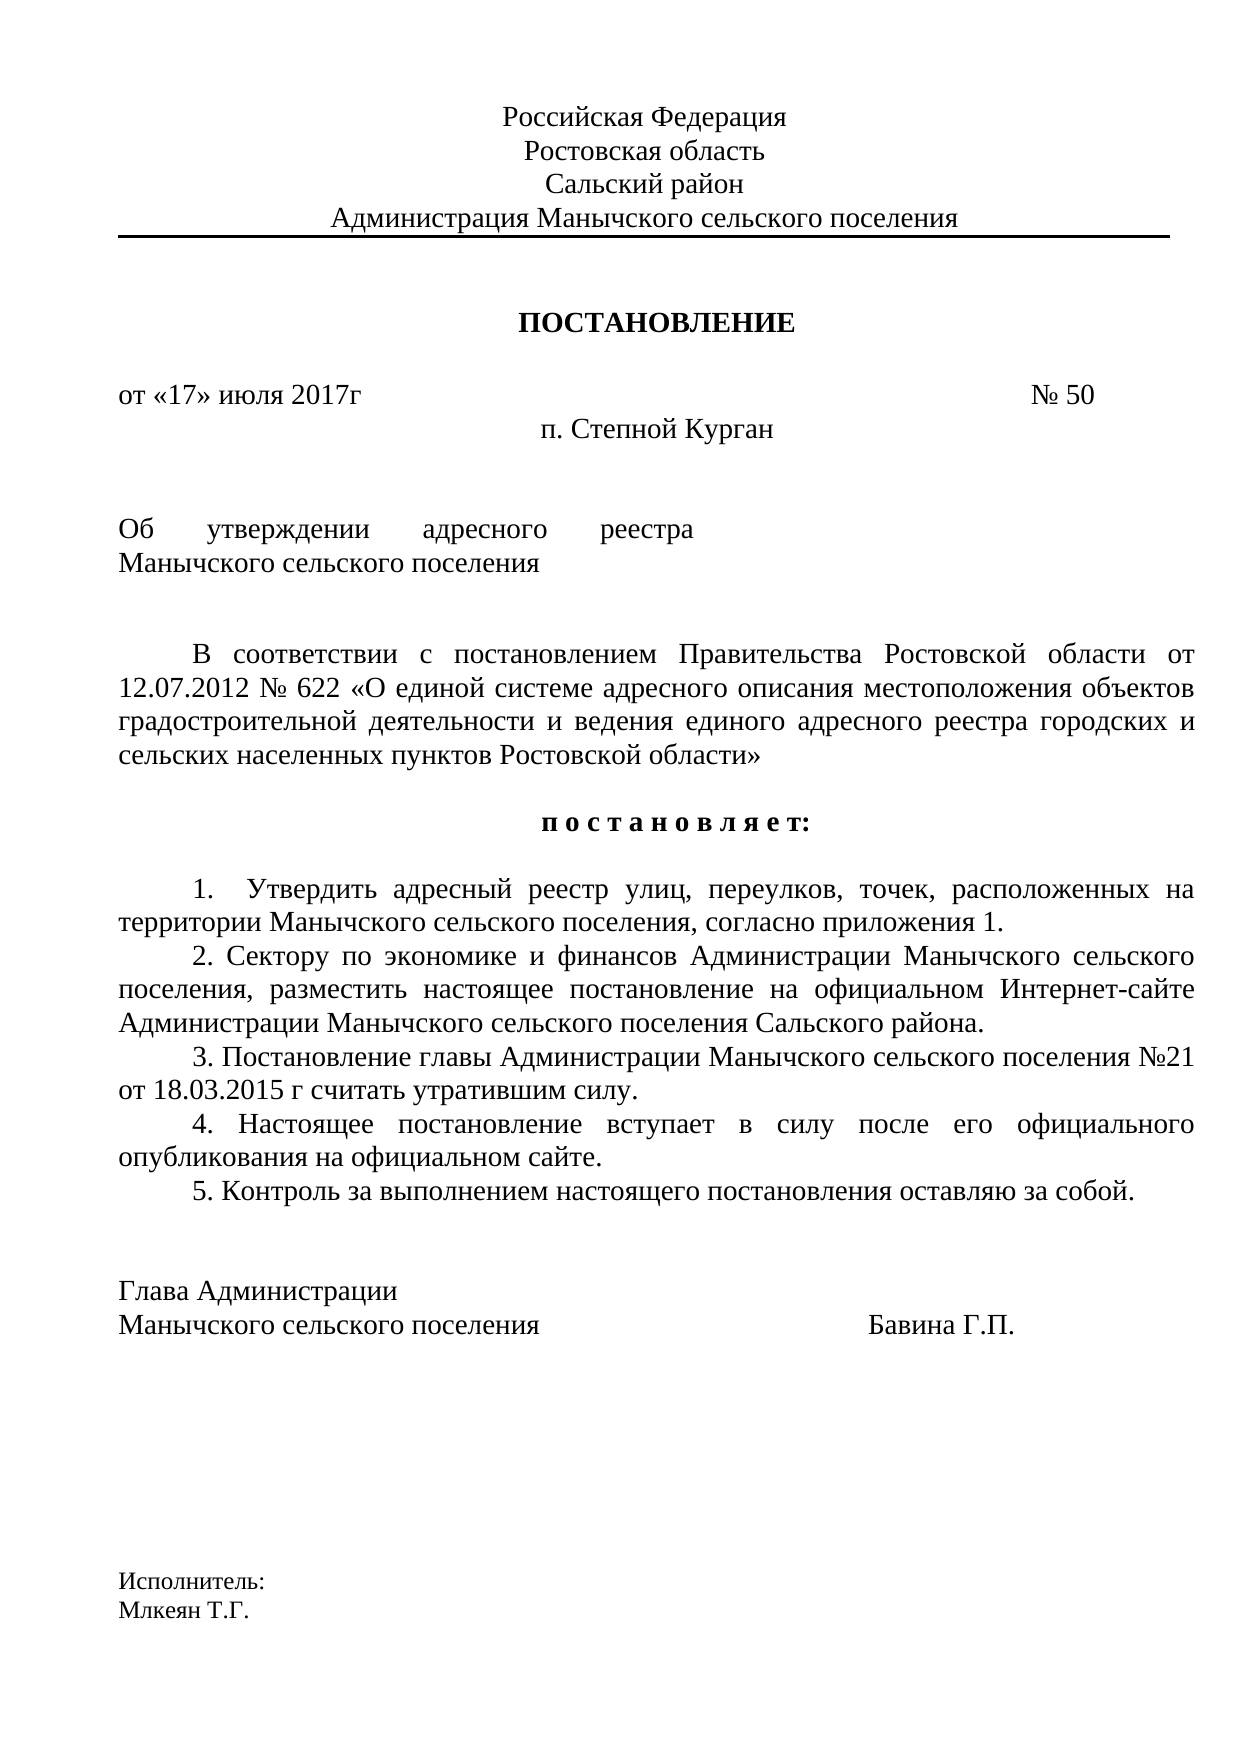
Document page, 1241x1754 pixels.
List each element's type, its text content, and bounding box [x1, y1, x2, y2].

text 4. Настоящее постановление вступает в силу после его официального опубликования на официальном сайте. [118, 1106, 1196, 1173]
text 5. Контроль за выполнением настоящего постановления оставляю за собой. [118, 1173, 1196, 1206]
text п. Степной Курган [118, 411, 1196, 444]
text Российская Федерация [118, 99, 1170, 133]
text Глава Администрации [118, 1273, 1196, 1307]
text Об утверждении адресного реестра Манычского сельского поселения [118, 512, 694, 579]
text Администрация Манычского сельского поселения [118, 200, 1170, 235]
text 2. Сектору по экономике и финансов Администрации Манычского сельского поселения, разместить настоящее постановление на официальном Интернет-сайте Администрации Манычского сельского поселения Сальского района. [118, 938, 1196, 1039]
text п о с т а н о в л я е т: [156, 804, 1196, 837]
text Сальский район [118, 166, 1170, 200]
text 1. Утвердить адресный реестр улиц, переулков, точек, расположенных на территории Манычского сельского поселения, согласно приложения 1. [118, 871, 1196, 938]
text В соответствии с постановлением Правительства Ростовской области от 12.07.2012 № 622 «О единой системе адресного описания местоположения объектов градостроительной деятельности и ведения единого адресного реестра городских и сельских населенных пунктов Ростовской области» [118, 636, 1196, 770]
text 3. Постановление главы Администрации Манычского сельского поселения №21 от 18.03.2015 г считать утратившим силу. [118, 1039, 1196, 1106]
text от «17» июля 2017г № 50 [118, 377, 1196, 411]
text Ростовская область [118, 133, 1170, 166]
text Манычского сельского поселения Бавина Г.П. [118, 1307, 1196, 1341]
text ПОСТАНОВЛЕНИЕ [118, 306, 1196, 339]
text Млкеян Т.Г. [118, 1595, 1196, 1623]
text Исполнитель: [118, 1566, 1196, 1595]
